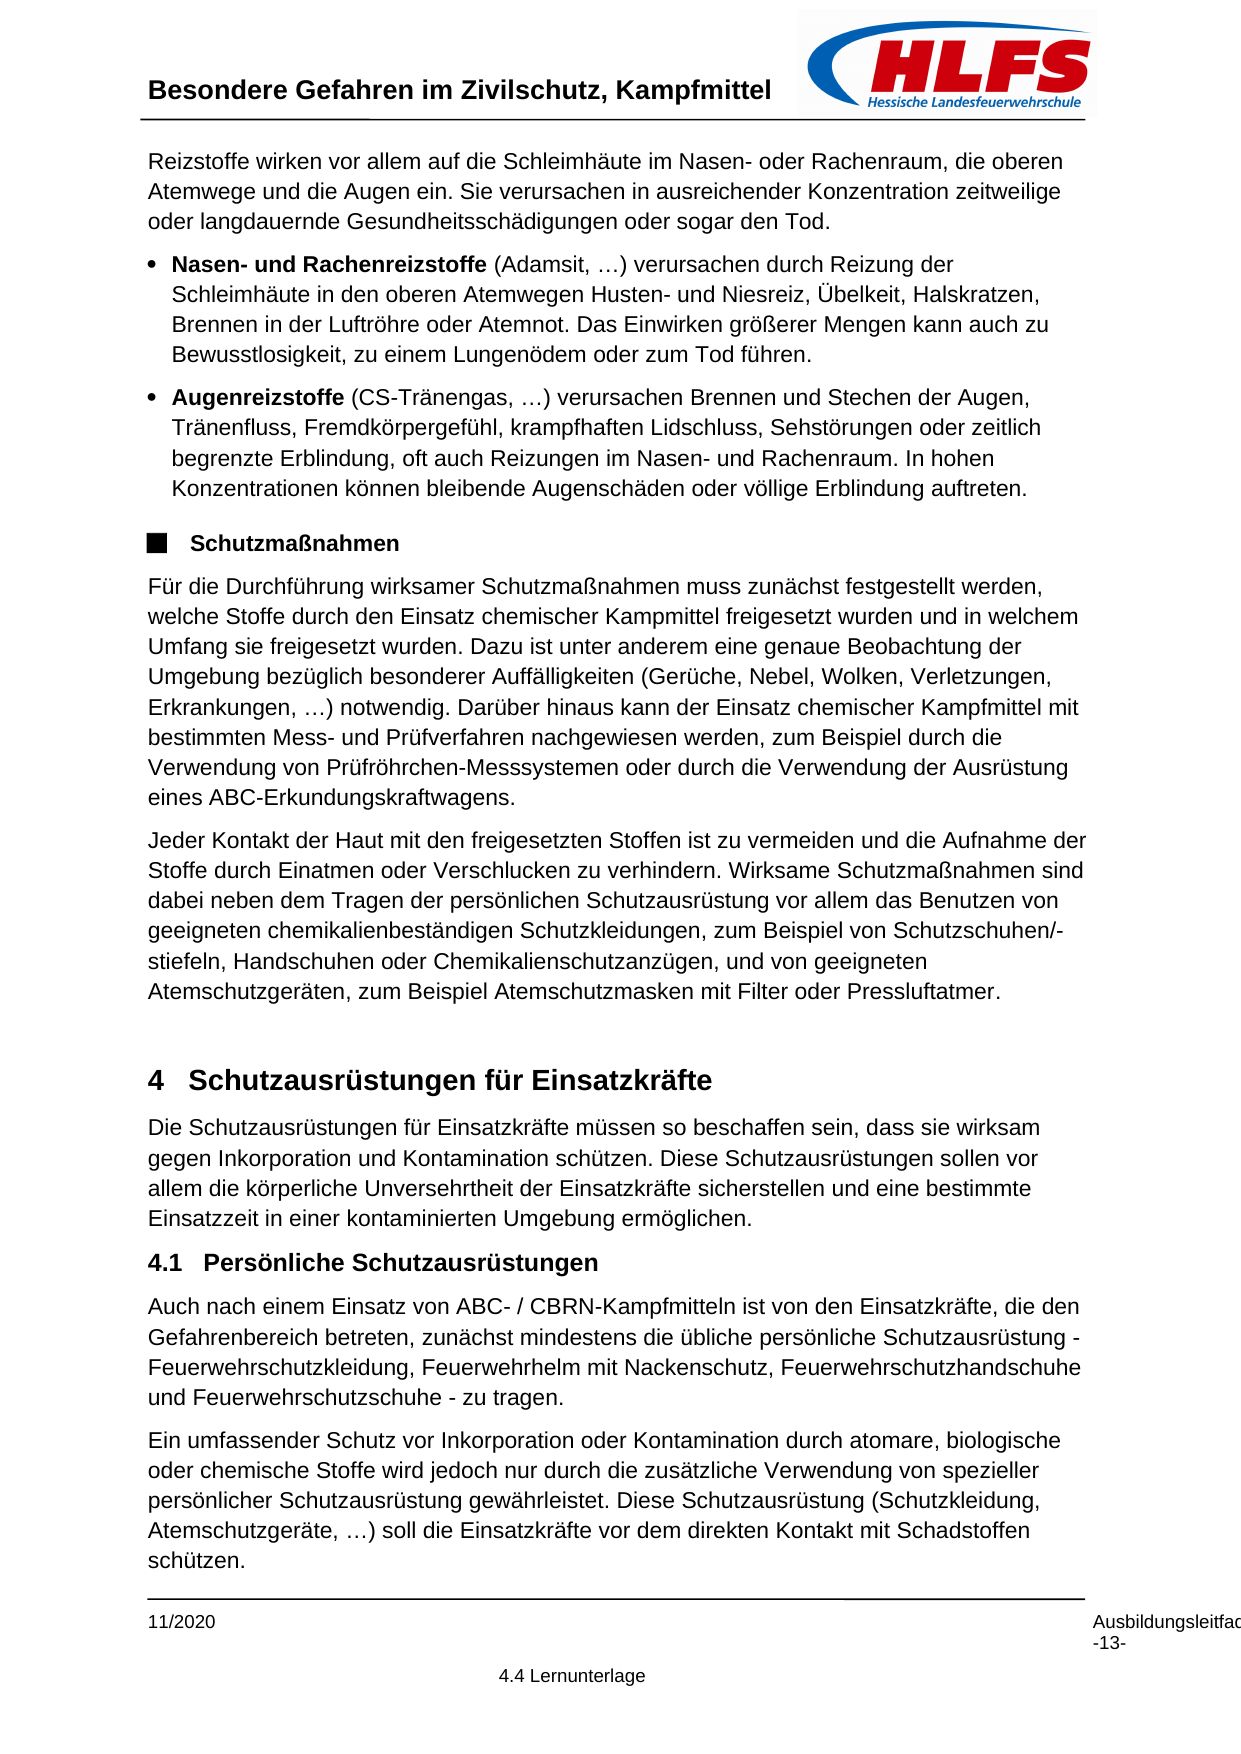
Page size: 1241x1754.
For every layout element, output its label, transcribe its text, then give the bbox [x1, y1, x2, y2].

text Die Schutzausrüstungen für Einsatzkräfte müssen so beschaffen sein, dass sie wirksam gegen Inkorporation und Kontamination schützen. Diese Schutzausrüstungen sollen vor allem die körperliche Unversehrtheit der Einsatzkräfte sicherstellen und eine bestimmte Einsatzzeit in einer kontaminierten Umgebung ermöglichen. [148, 1114, 1092, 1231]
text Schutzmaßnahmen [148, 530, 1092, 556]
subtitle 4 Schutzausrüstungen für Einsatzkräfte [148, 1063, 1092, 1097]
text Auch nach einem Einsatz von ABC- / CBRN-Kampfmitteln ist von den Einsatzkräfte, die den Gefahrenbereich betreten, zunächst mindestens die übliche persönliche Schutzausrüstung - Feuerwehrschutzkleidung, Feuerwehrhelm mit Nackenschutz, Feuerwehrschutzhandschuhe und Feuerwehrschutzschuhe - zu tragen. [148, 1293, 1092, 1410]
list Nasen- und Rachenreizstoffe (Adamsit, …) verursachen durch Reizung der Schleimhäute in den oberen Atemwegen Husten- und Niesreiz, Übelkeit, Halskratzen, Brennen in der Luftröhre oder Atemnot. Das Einwirken größerer Mengen kann auch zu Bewusstlosigkeit, zu einem Lungenödem oder zum Tod führen. [148, 251, 1092, 368]
list Augenreizstoffe (CS-Tränengas, …) verursachen Brennen und Stechen der Augen, Tränenfluss, Fremdkörpergefühl, krampfhaften Lidschluss, Sehstörungen oder zeitlich begrenzte Erblindung, oft auch Reizungen im Nasen- und Rachenraum. In hohen Konzentrationen können bleibende Augenschäden oder völlige Erblindung auftreten. [148, 384, 1092, 501]
text Ein umfassender Schutz vor Inkorporation oder Kontamination durch atomare, biologische oder chemische Stoffe wird jedoch nur durch die zusätzliche Verwendung von spezieller persönlicher Schutzausrüstung gewährleistet. Diese Schutzausrüstung (Schutzkleidung, Atemschutzgeräte, …) soll die Einsatzkräfte vor dem direkten Kontakt mit Schadstoffen schützen. [148, 1427, 1092, 1574]
text Reizstoffe wirken vor allem auf die Schleimhäute im Nasen- oder Rachenraum, die oberen Atemwege und die Augen ein. Sie verursachen in ausreichender Konzentration zeitweilige oder langdauernde Gesundheitsschädigungen oder sogar den Tod. [148, 148, 1092, 234]
text Für die Durchführung wirksamer Schutzmaßnahmen muss zunächst festgestellt werden, welche Stoffe durch den Einsatz chemischer Kampmittel freigesetzt wurden und in welchem Umfang sie freigesetzt wurden. Dazu ist unter anderem eine genaue Beobachtung der Umgebung bezüglich besonderer Auffälligkeiten (Gerüche, Nebel, Wolken, Verletzungen, Erkrankungen, …) notwendig. Darüber hinaus kann der Einsatz chemischer Kampfmittel mit bestimmten Mess- und Prüfverfahren nachgewiesen werden, zum Beispiel durch die Verwendung von Prüfröhrchen-Messsystemen oder durch die Verwendung der Ausrüstung eines ABC-Erkundungskraftwagens. [148, 573, 1104, 811]
text Jeder Kontakt der Haut mit den freigesetzten Stoffen ist zu vermeiden und die Aufnahme der Stoffe durch Einatmen oder Verschlucken zu verhindern. Wirksame Schutzmaßnahmen sind dabei neben dem Tragen der persönlichen Schutzausrüstung vor allem das Benutzen von geeigneten chemikalienbeständigen Schutzkleidungen, zum Beispiel von Schutzschuhen/-stiefeln, Handschuhen oder Chemikalienschutzanzügen, und von geeigneten Atemschutzgeräten, zum Beispiel Atemschutzmasken mit Filter oder Pressluftatmer. [148, 827, 1092, 1004]
subtitle 4.1 Persönliche Schutzausrüstungen [148, 1248, 1092, 1276]
picture [797, 9, 1098, 116]
